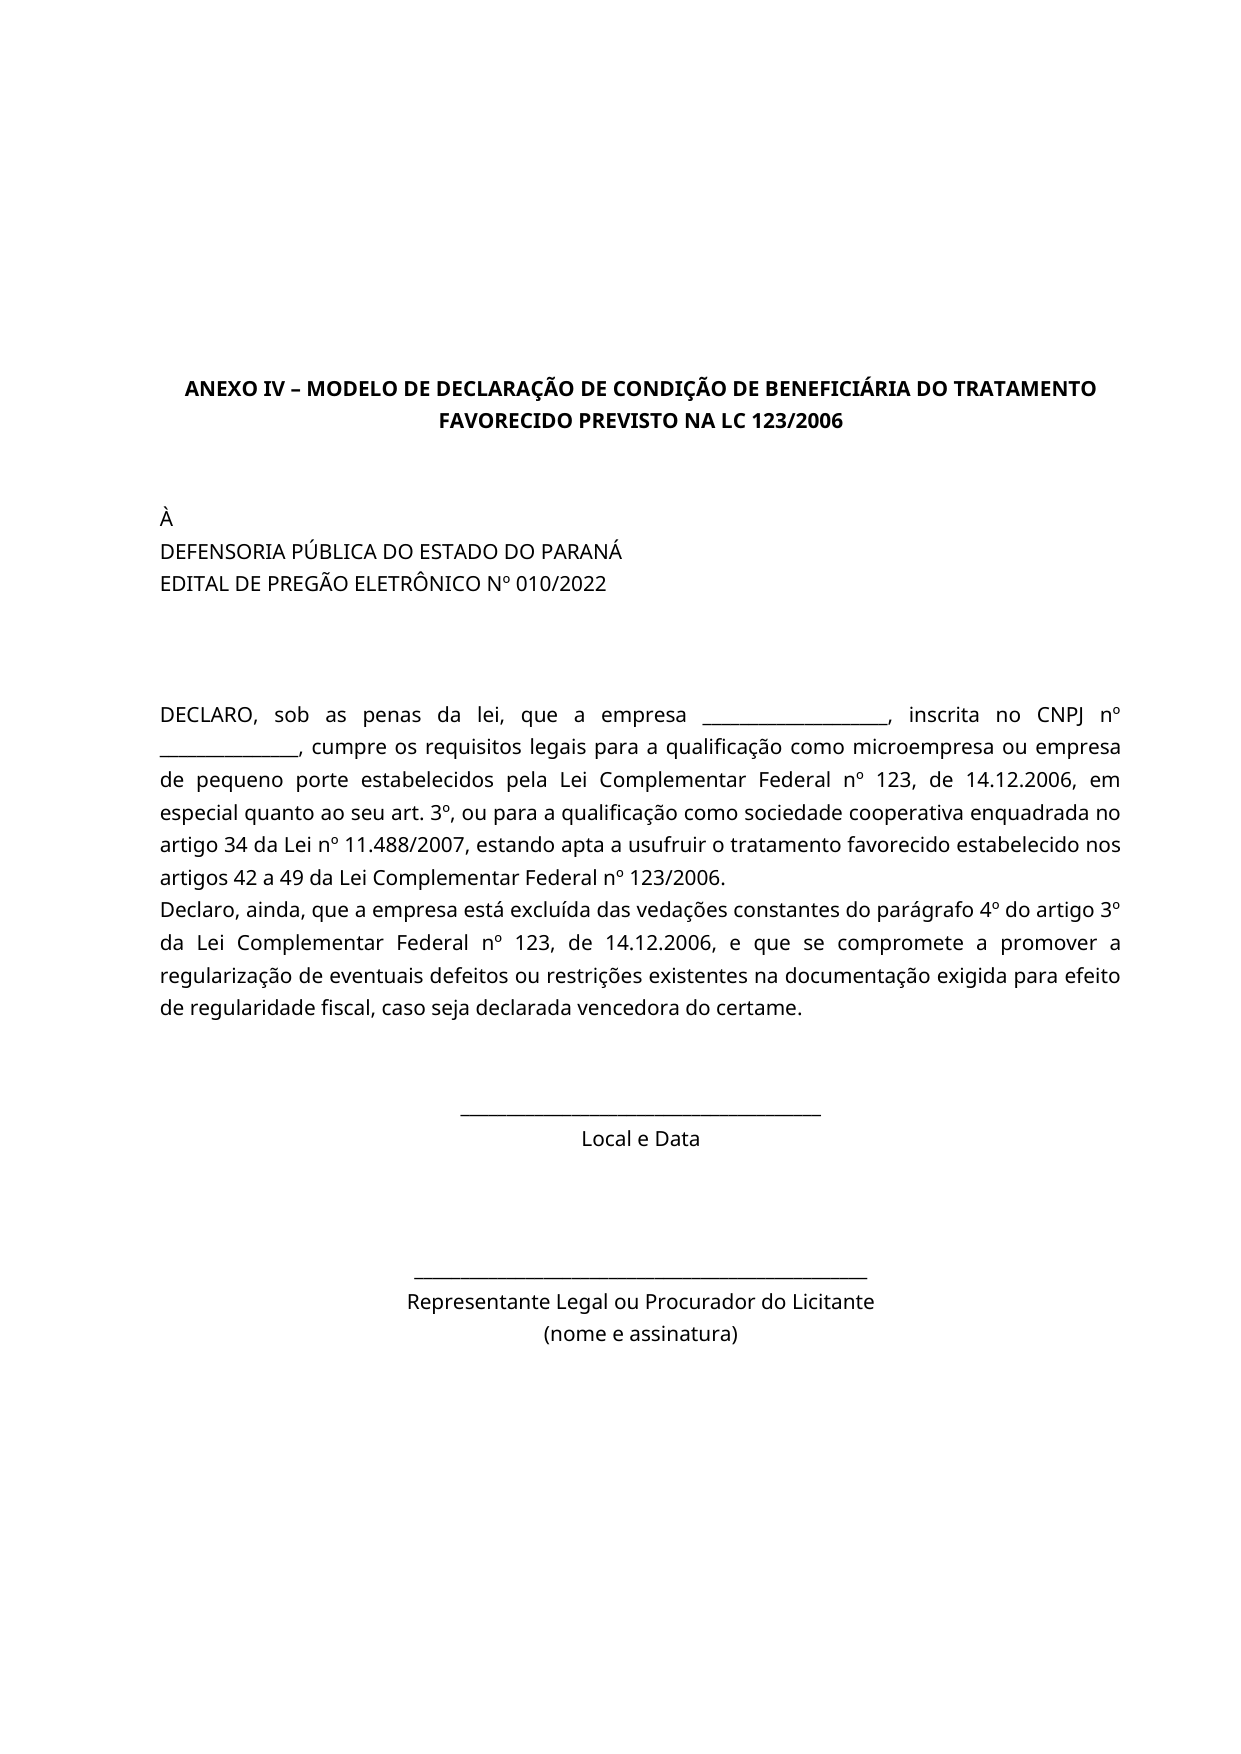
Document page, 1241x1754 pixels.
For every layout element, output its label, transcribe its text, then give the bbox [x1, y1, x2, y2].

text (nome e assinatura) [159, 1319, 1122, 1348]
text Declaro, ainda, que a empresa está excluída das vedações constantes do parágrafo 4º do artigo 3º da Lei Complementar Federal nº 123, de 14.12.2006, e que se compromete a promover a regularização de eventuais defeitos ou restrições existentes na documentação exigida para efeito de regularidade fiscal, caso seja declarada vencedora do certame. [159, 896, 1122, 1022]
text _________________________________________________ [159, 1254, 1122, 1283]
text Representante Legal ou Procurador do Licitante [159, 1287, 1122, 1315]
text EDITAL DE PREGÃO ELETRÔNICO Nº 010/2022 [159, 569, 1122, 598]
text Local e Data [159, 1124, 1122, 1152]
text DEFENSORIA PÚBLICA DO ESTADO DO PARANÁ [159, 537, 1122, 565]
text DECLARO, sob as penas da lei, que a empresa ____________________, inscrita no CNPJ nº _______________, cumpre os requisitos legais para a qualificação como microempresa ou empresa de pequeno porte estabelecidos pela Lei Complementar Federal nº 123, de 14.12.2006, em especial quanto ao seu art. 3º, ou para a qualificação como sociedade cooperativa enquadrada no artigo 34 da Lei nº 11.488/2007, estando apta a usufruir o tratamento favorecido estabelecido nos artigos 42 a 49 da Lei Complementar Federal nº 123/2006. [159, 700, 1122, 891]
text À [159, 504, 1122, 533]
text ANEXO IV – MODELO DE DECLARAÇÃO DE CONDIÇÃO DE BENEFICIÁRIA DO TRATAMENTO FAVORECIDO PREVISTO NA LC 123/2006 [159, 374, 1122, 435]
text _______________________________________ [159, 1091, 1122, 1119]
